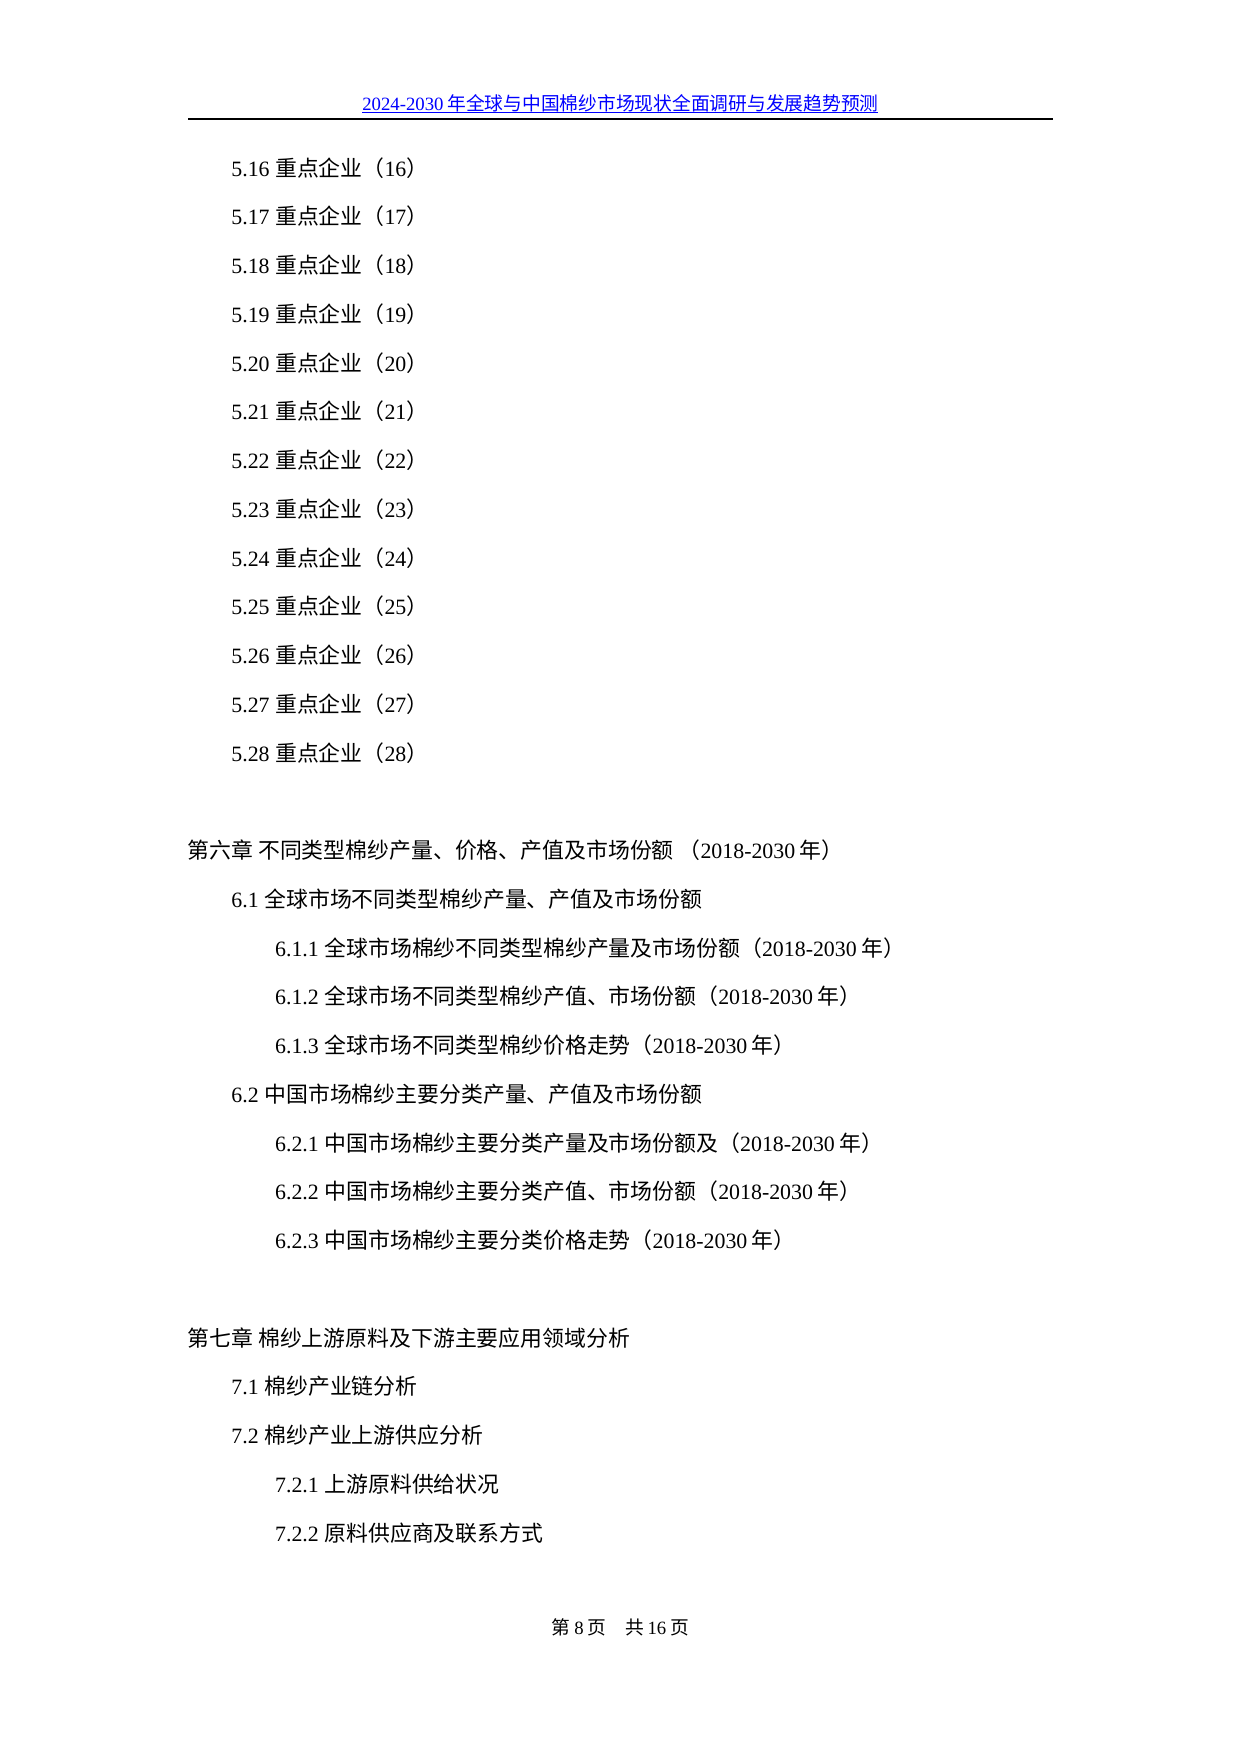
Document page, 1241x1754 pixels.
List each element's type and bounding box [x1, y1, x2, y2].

text [187, 150, 1053, 1548]
